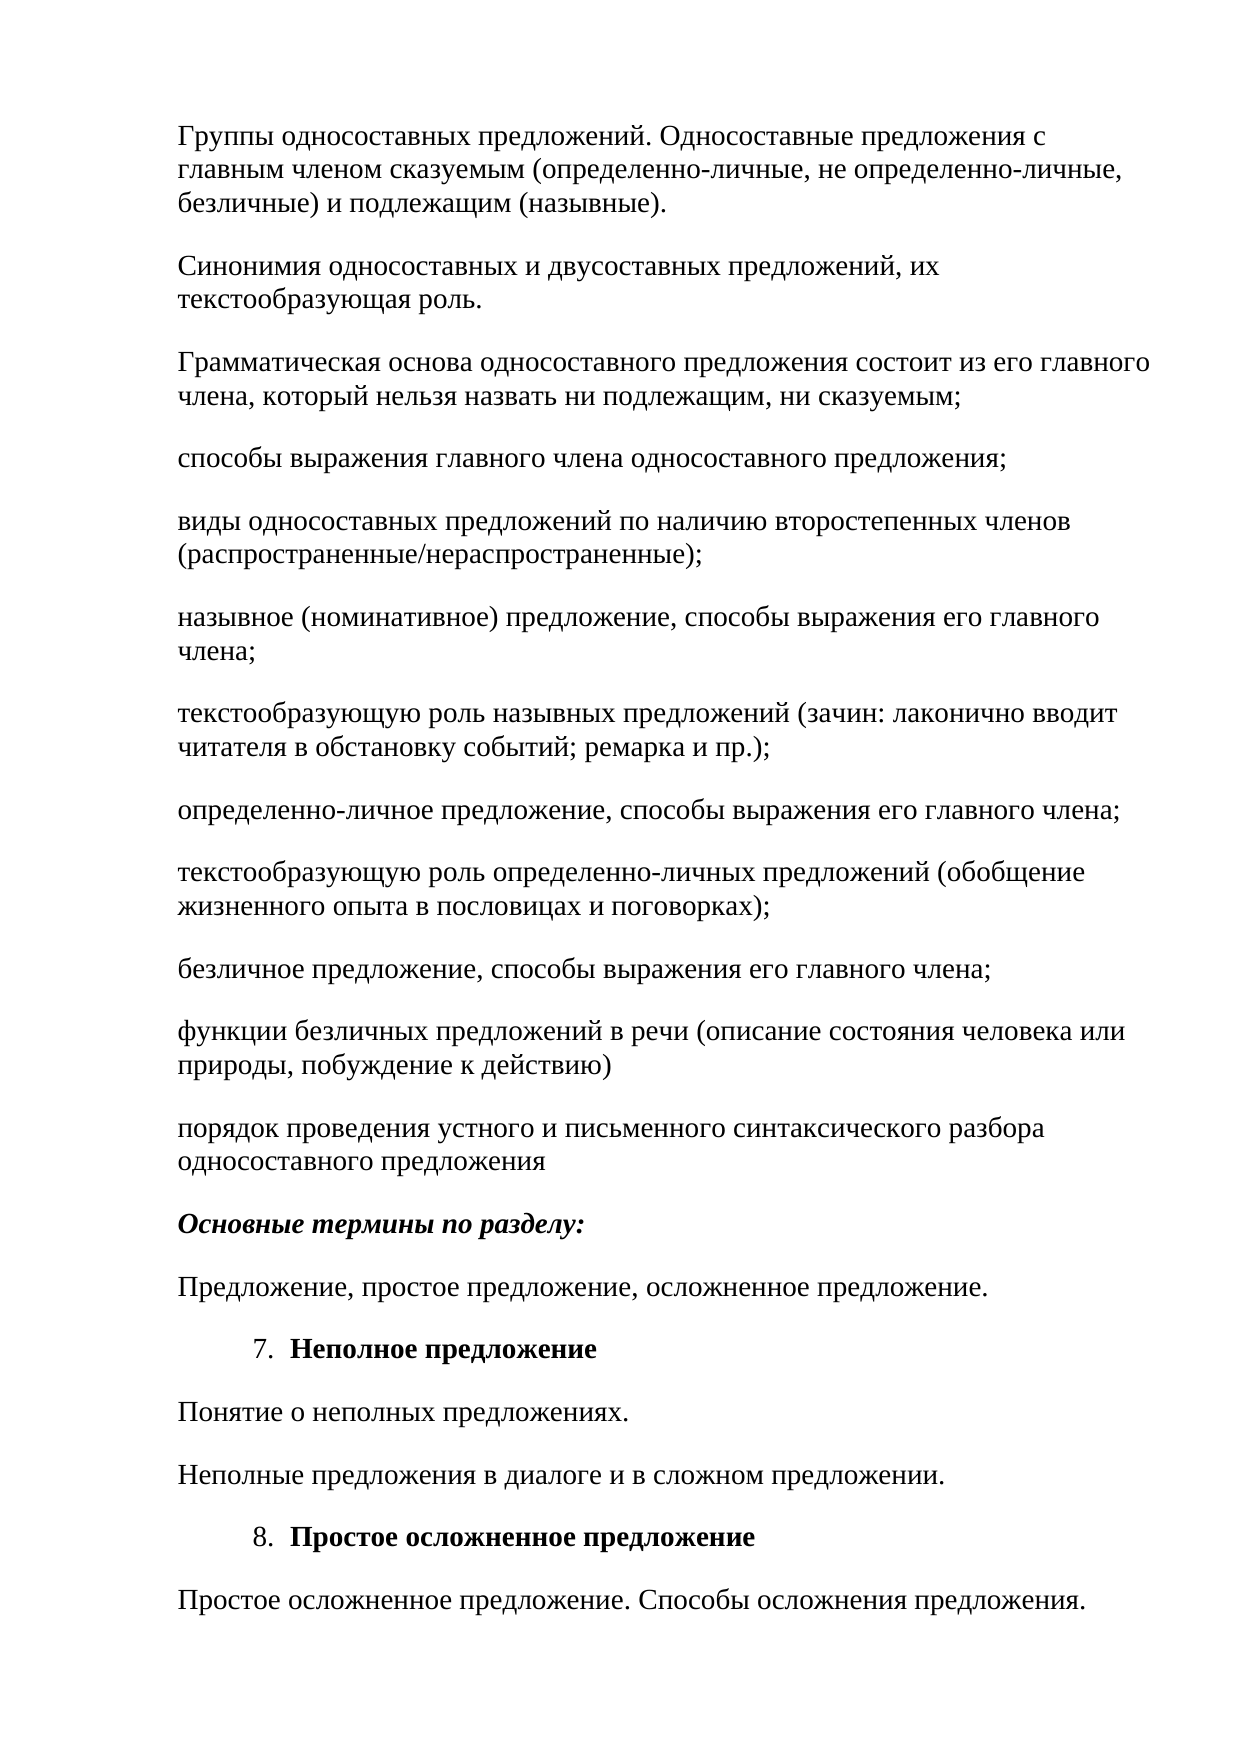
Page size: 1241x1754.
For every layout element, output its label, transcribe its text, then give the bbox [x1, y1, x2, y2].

text определенно-личное предложение, способы выражения его главного члена; [177, 792, 1152, 825]
text Грамматическая основа односоставного предложения состоит из его главного члена, который нельзя назвать ни подлежащим, ни сказуемым; [177, 344, 1152, 411]
text Неполные предложения в диалоге и в сложном предложении. [177, 1457, 1152, 1490]
text Синонимия односоставных и двусоставных предложений, их текстообразующая роль. [177, 248, 1152, 315]
text Предложение, простое предложение, осложненное предложение. [177, 1269, 1152, 1302]
text функции безличных предложений в речи (описание состояния человека или природы, побуждение к действию) [177, 1013, 1152, 1081]
text безличное предложение, способы выражения его главного члена; [177, 951, 1152, 984]
text Основные термины по разделу: [177, 1206, 1152, 1239]
text назывное (номинативное) предложение, способы выражения его главного члена; [177, 599, 1152, 666]
text виды односоставных предложений по наличию второстепенных членов (распространенные/нераспространенные); [177, 503, 1152, 570]
text порядок проведения устного и письменного синтаксического разбора односоставного предложения [177, 1110, 1152, 1177]
text текстообразующую роль определенно-личных предложений (обобщение жизненного опыта в пословицах и поговорках); [177, 854, 1152, 922]
text Простое осложненное предложение. Способы осложнения предложения. [177, 1582, 1152, 1616]
list Простое осложненное предложение [252, 1519, 1152, 1553]
text Понятие о неполных предложениях. [177, 1394, 1152, 1428]
text способы выражения главного члена односоставного предложения; [177, 440, 1152, 474]
text текстообразующую роль назывных предложений (зачин: лаконично вводит читателя в обстановку событий; ремарка и пр.); [177, 696, 1152, 763]
text Группы односоставных предложений. Односоставные предложения с главным членом сказуемым (определенно-личные, не определенно-личные, безличные) и подлежащим (назывные). [177, 118, 1152, 219]
list Неполное предложение [252, 1331, 1152, 1365]
